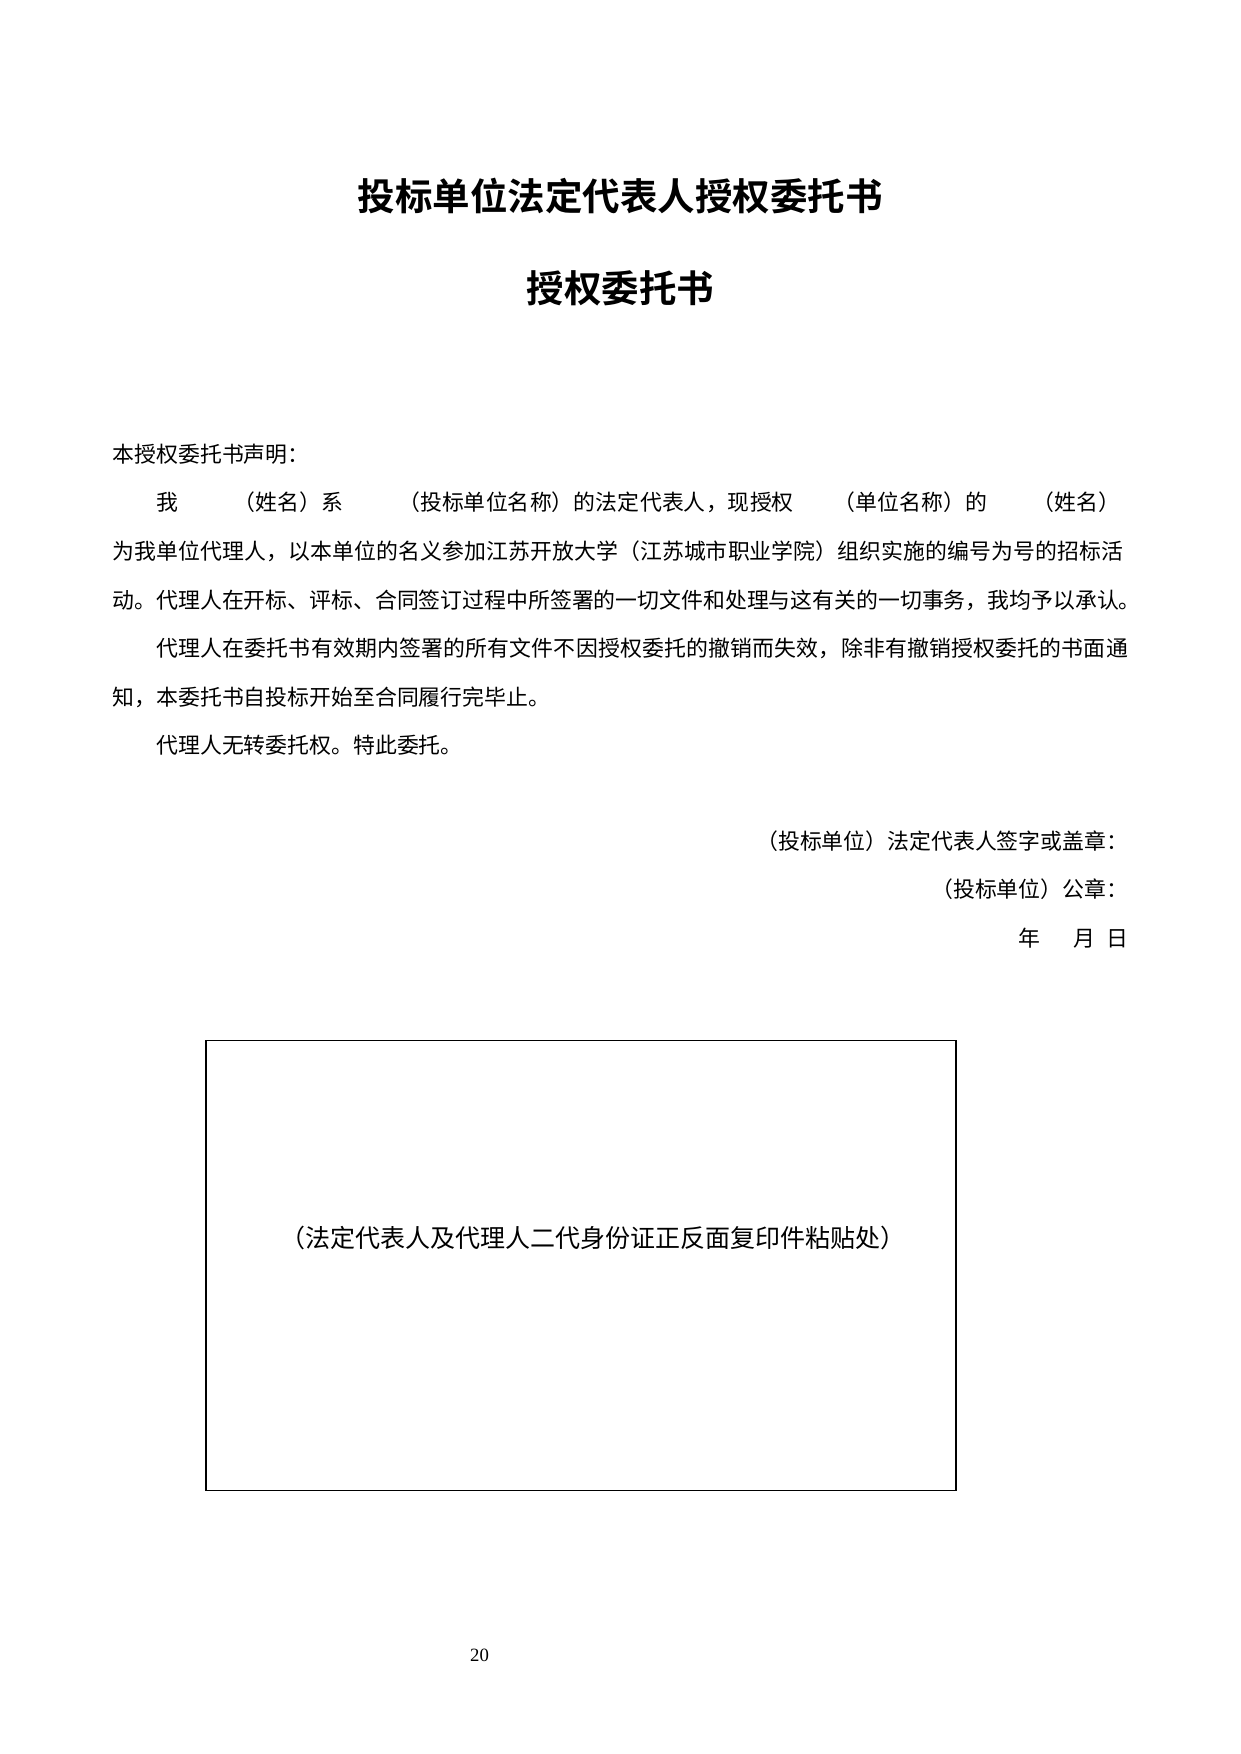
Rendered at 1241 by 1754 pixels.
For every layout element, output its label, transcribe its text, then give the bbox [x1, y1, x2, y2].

text （投标单位）法定代表人签字或盖章： [112, 824, 1128, 856]
text 代理人无转委托权。特此委托。 [112, 728, 1128, 760]
text 本授权委托书声明： [112, 437, 1128, 469]
text 授权委托书 [112, 254, 1128, 319]
text 代理人在委托书有效期内签署的所有文件不因授权委托的撤销而失效，除非有撤销授权委托的书面通知，本委托书自投标开始至合同履行完毕止。 [112, 631, 1128, 712]
text 年 月 日 [112, 920, 1128, 953]
text 投标单位法定代表人授权委托书 [112, 162, 1128, 227]
text （投标单位）公章： [112, 872, 1128, 904]
text 我 （姓名）系 （投标单位名称）的法定代表人，现授权 （单位名称）的 （姓名）为我单位代理人，以本单位的名义参加江苏开放大学（江苏城市职业学院）组织实施的编号为号的招标活动。代理人在开标、评标、合同签订过程中所签署的一切文件和处理与这有关的一切事务，我均予以承认。 [112, 485, 1128, 615]
